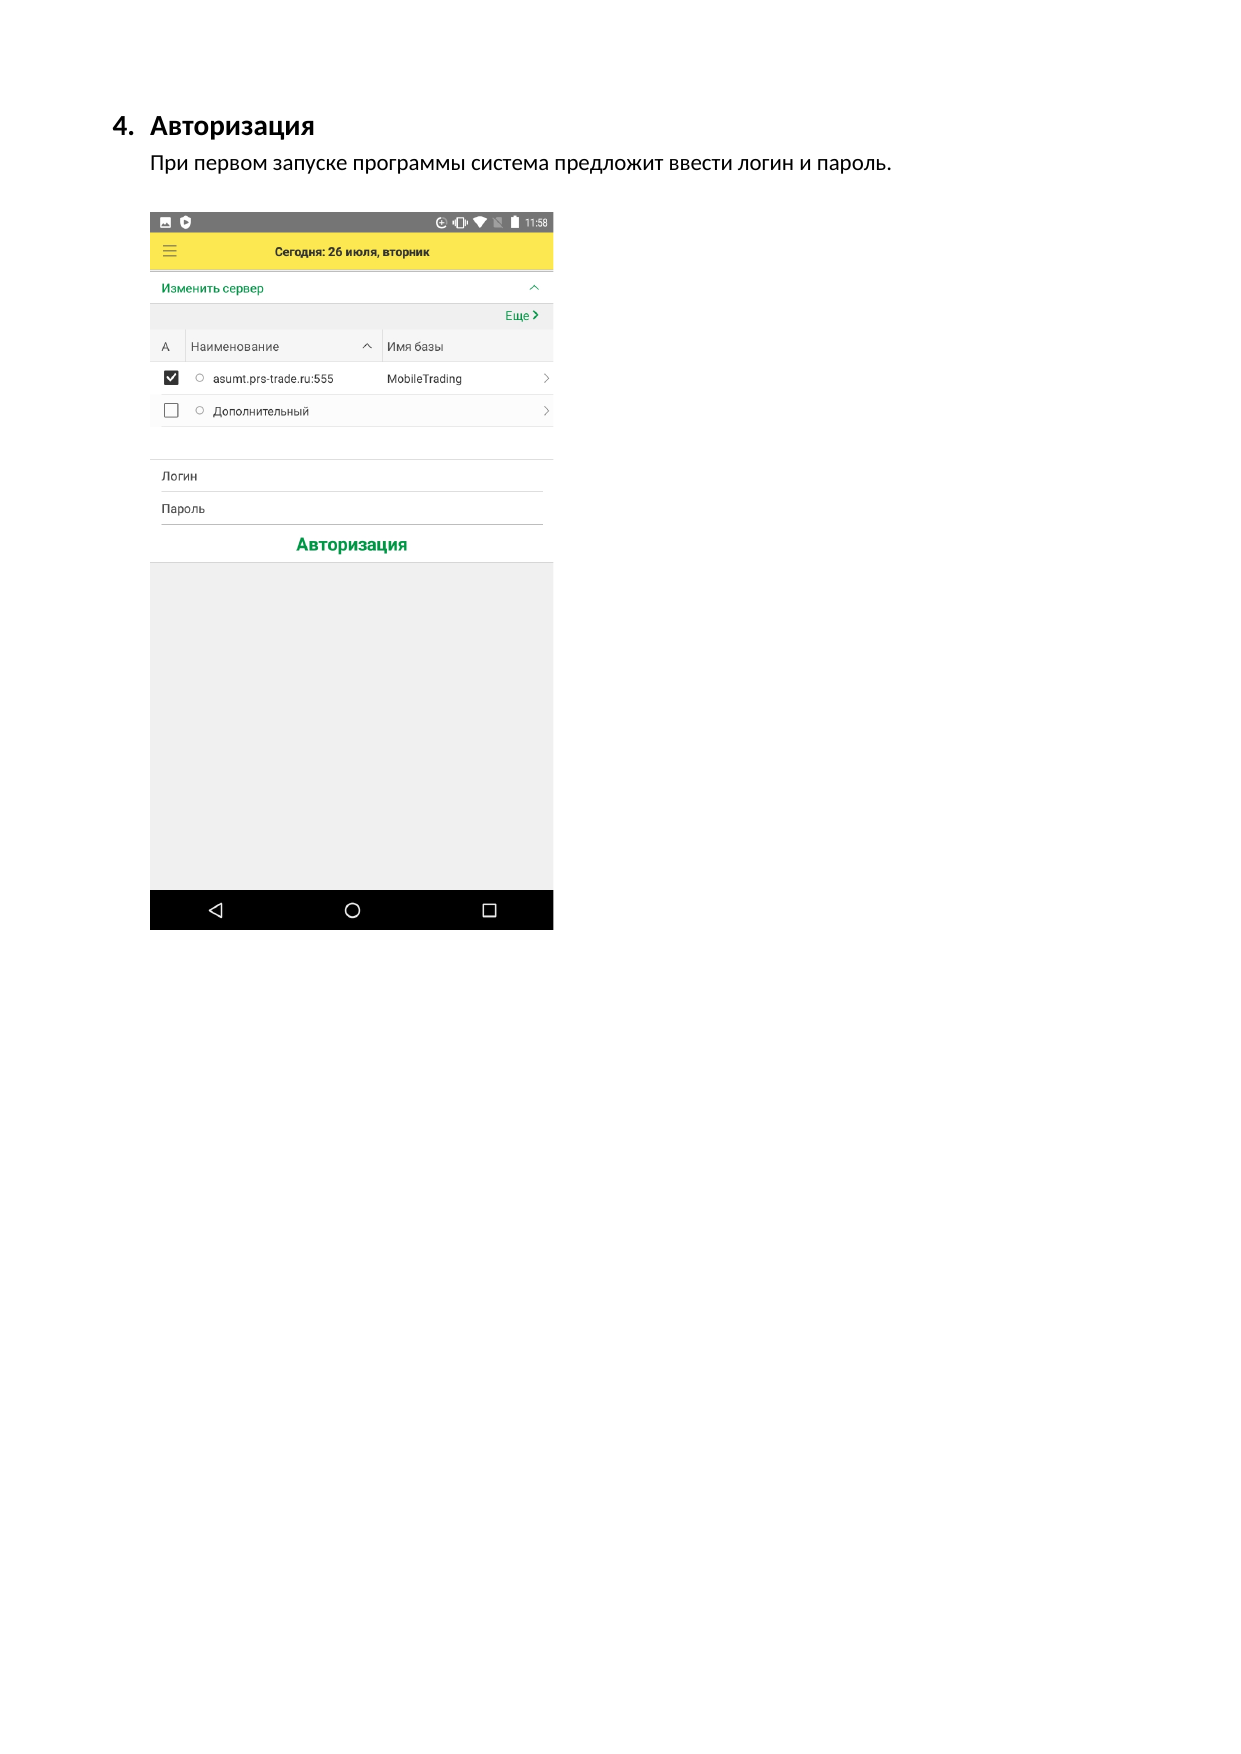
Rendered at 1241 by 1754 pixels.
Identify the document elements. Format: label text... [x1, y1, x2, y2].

list При первом запуске программы система предложит ввести логин и пароль. [150, 148, 1165, 176]
picture [150, 212, 554, 930]
list Авторизация [112, 107, 1165, 143]
